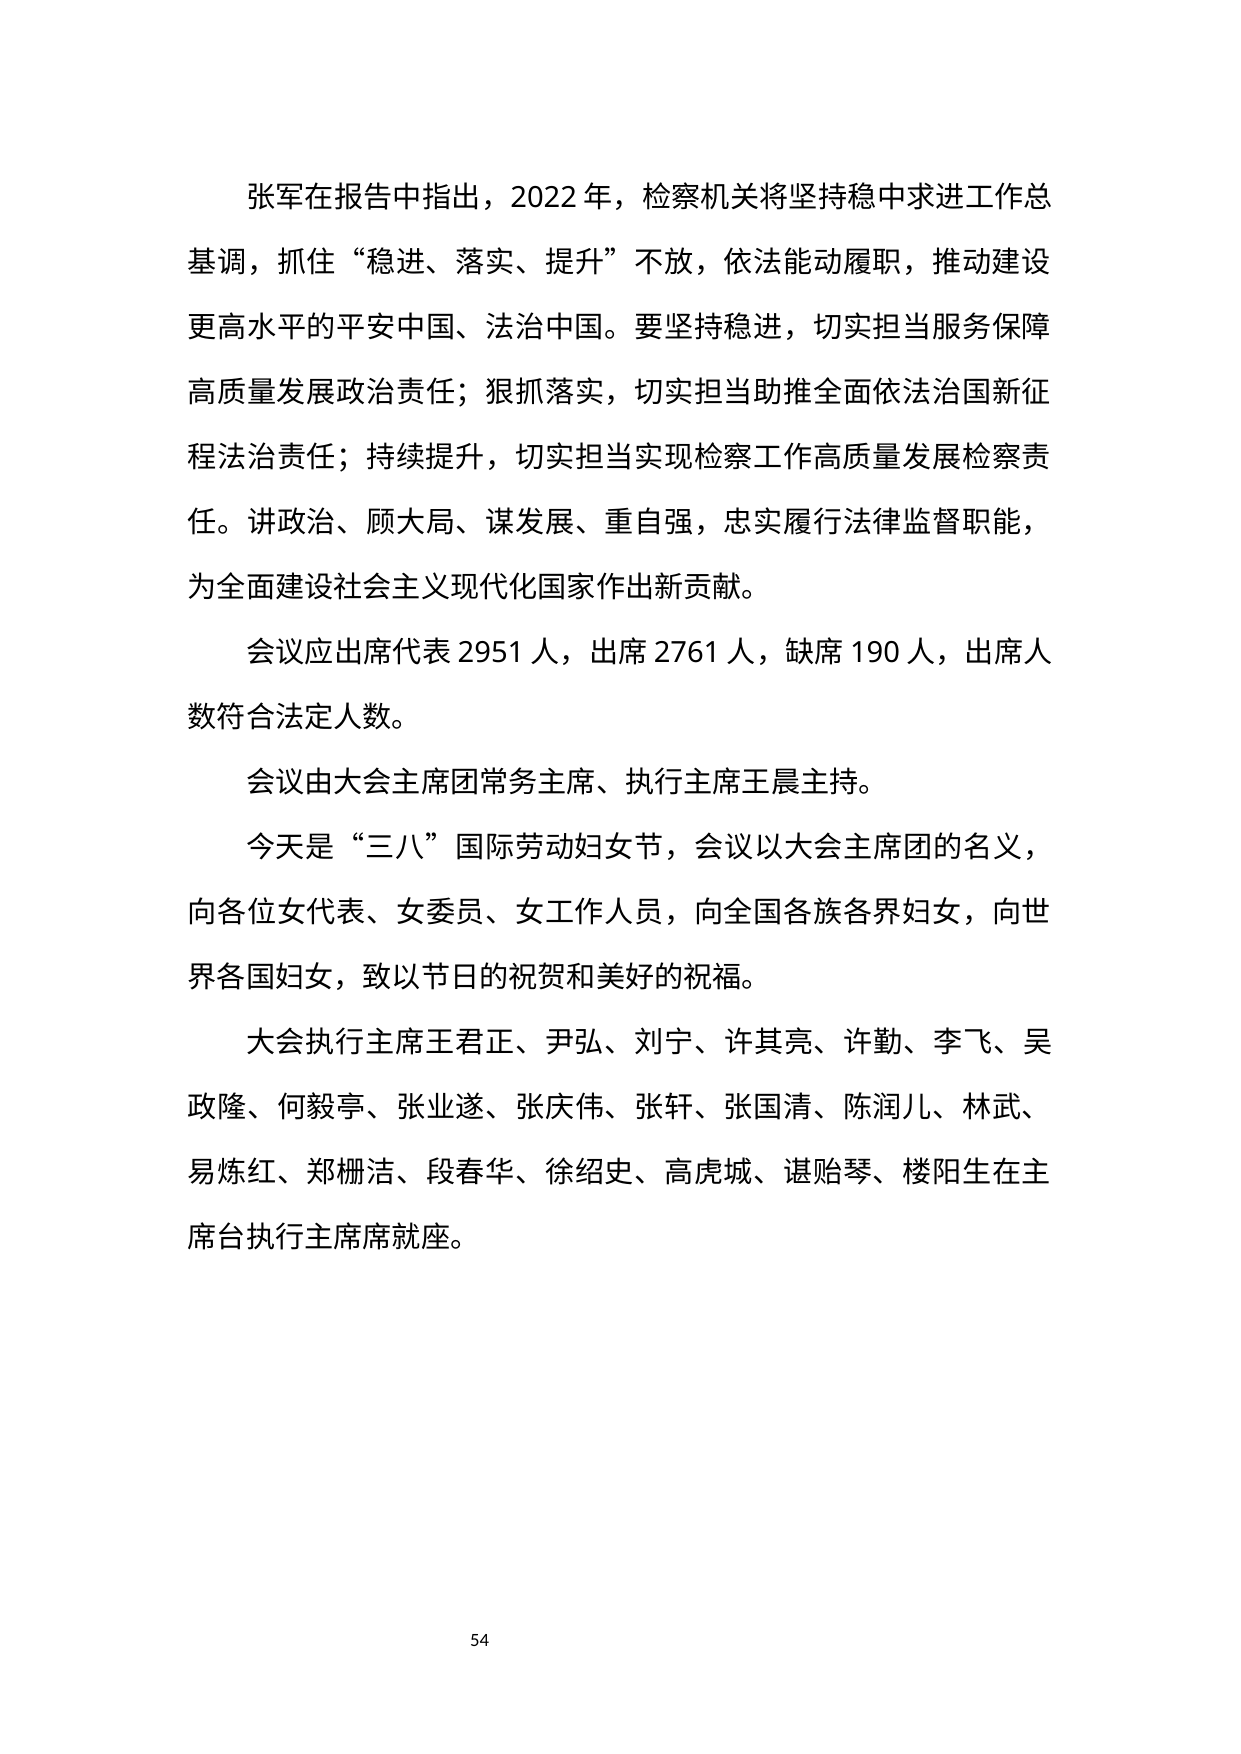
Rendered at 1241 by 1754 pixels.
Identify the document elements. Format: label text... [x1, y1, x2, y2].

text 张军在报告中指出，2022年，检察机关将坚持稳中求进工作总基调，抓住“稳进、落实、提升”不放，依法能动履职，推动建设更高水平的平安中国、法治中国。要坚持稳进，切实担当服务保障高质量发展政治责任；狠抓落实，切实担当助推全面依法治国新征程法治责任；持续提升，切实担当实现检察工作高质量发展检察责任。讲政治、顾大局、谋发展、重自强，忠实履行法律监督职能，为全面建设社会主义现代化国家作出新贡献。 [187, 162, 1053, 617]
text 会议应出席代表2951人，出席2761人，缺席190人，出席人数符合法定人数。 [187, 617, 1053, 747]
text 会议由大会主席团常务主席、执行主席王晨主持。 [187, 747, 1053, 812]
text 今天是“三八”国际劳动妇女节，会议以大会主席团的名义，向各位女代表、女委员、女工作人员，向全国各族各界妇女，向世界各国妇女，致以节日的祝贺和美好的祝福。 [187, 812, 1053, 1007]
text 大会执行主席王君正、尹弘、刘宁、许其亮、许勤、李飞、吴政隆、何毅亭、张业遂、张庆伟、张轩、张国清、陈润儿、林武、易炼红、郑栅洁、段春华、徐绍史、高虎城、谌贻琴、楼阳生在主席台执行主席席就座。 [187, 1007, 1053, 1267]
